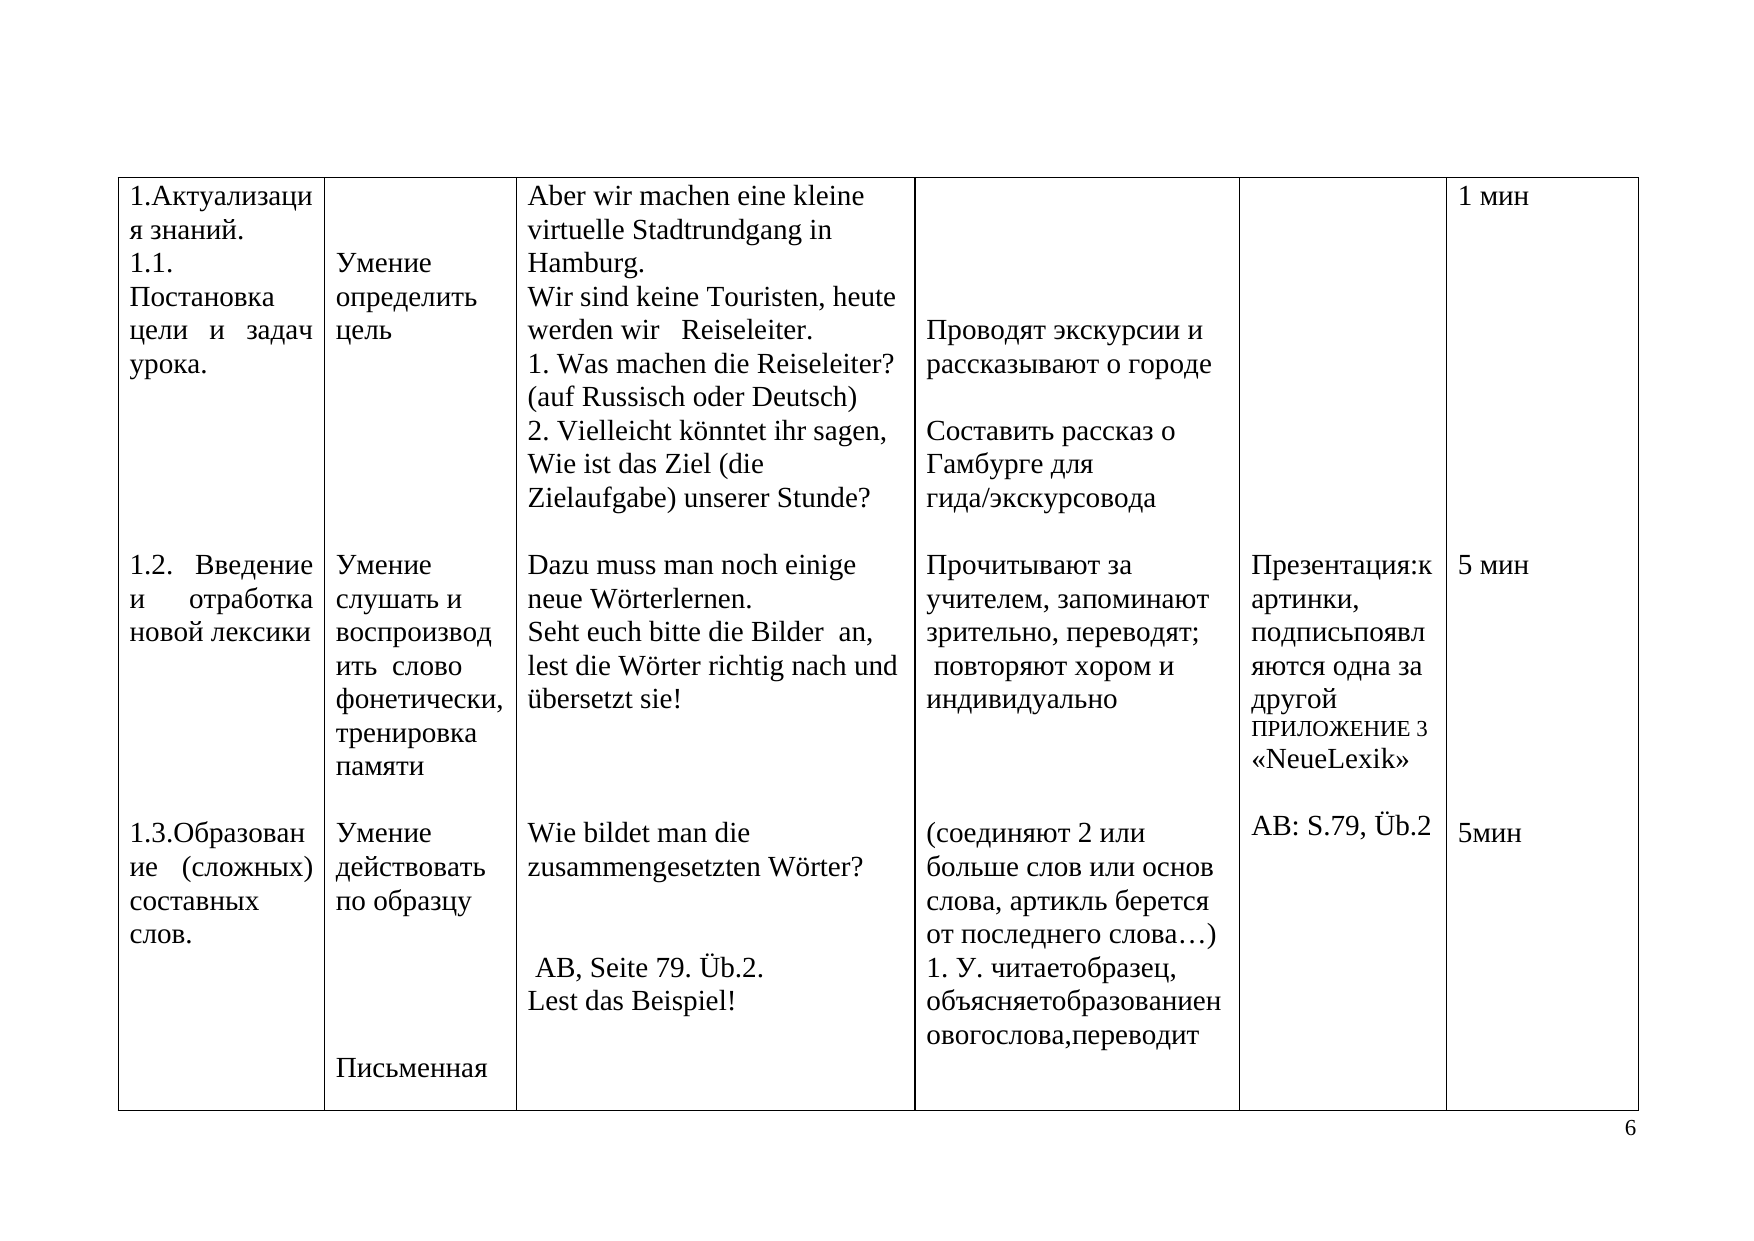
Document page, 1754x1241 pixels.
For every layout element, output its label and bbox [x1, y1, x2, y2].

table_cell [1240, 178, 1446, 1110]
table_cell [325, 178, 516, 1110]
table_cell [1447, 178, 1638, 1110]
table_cell [916, 178, 1239, 1110]
table_cell [517, 178, 914, 1110]
table_cell [119, 178, 324, 1110]
